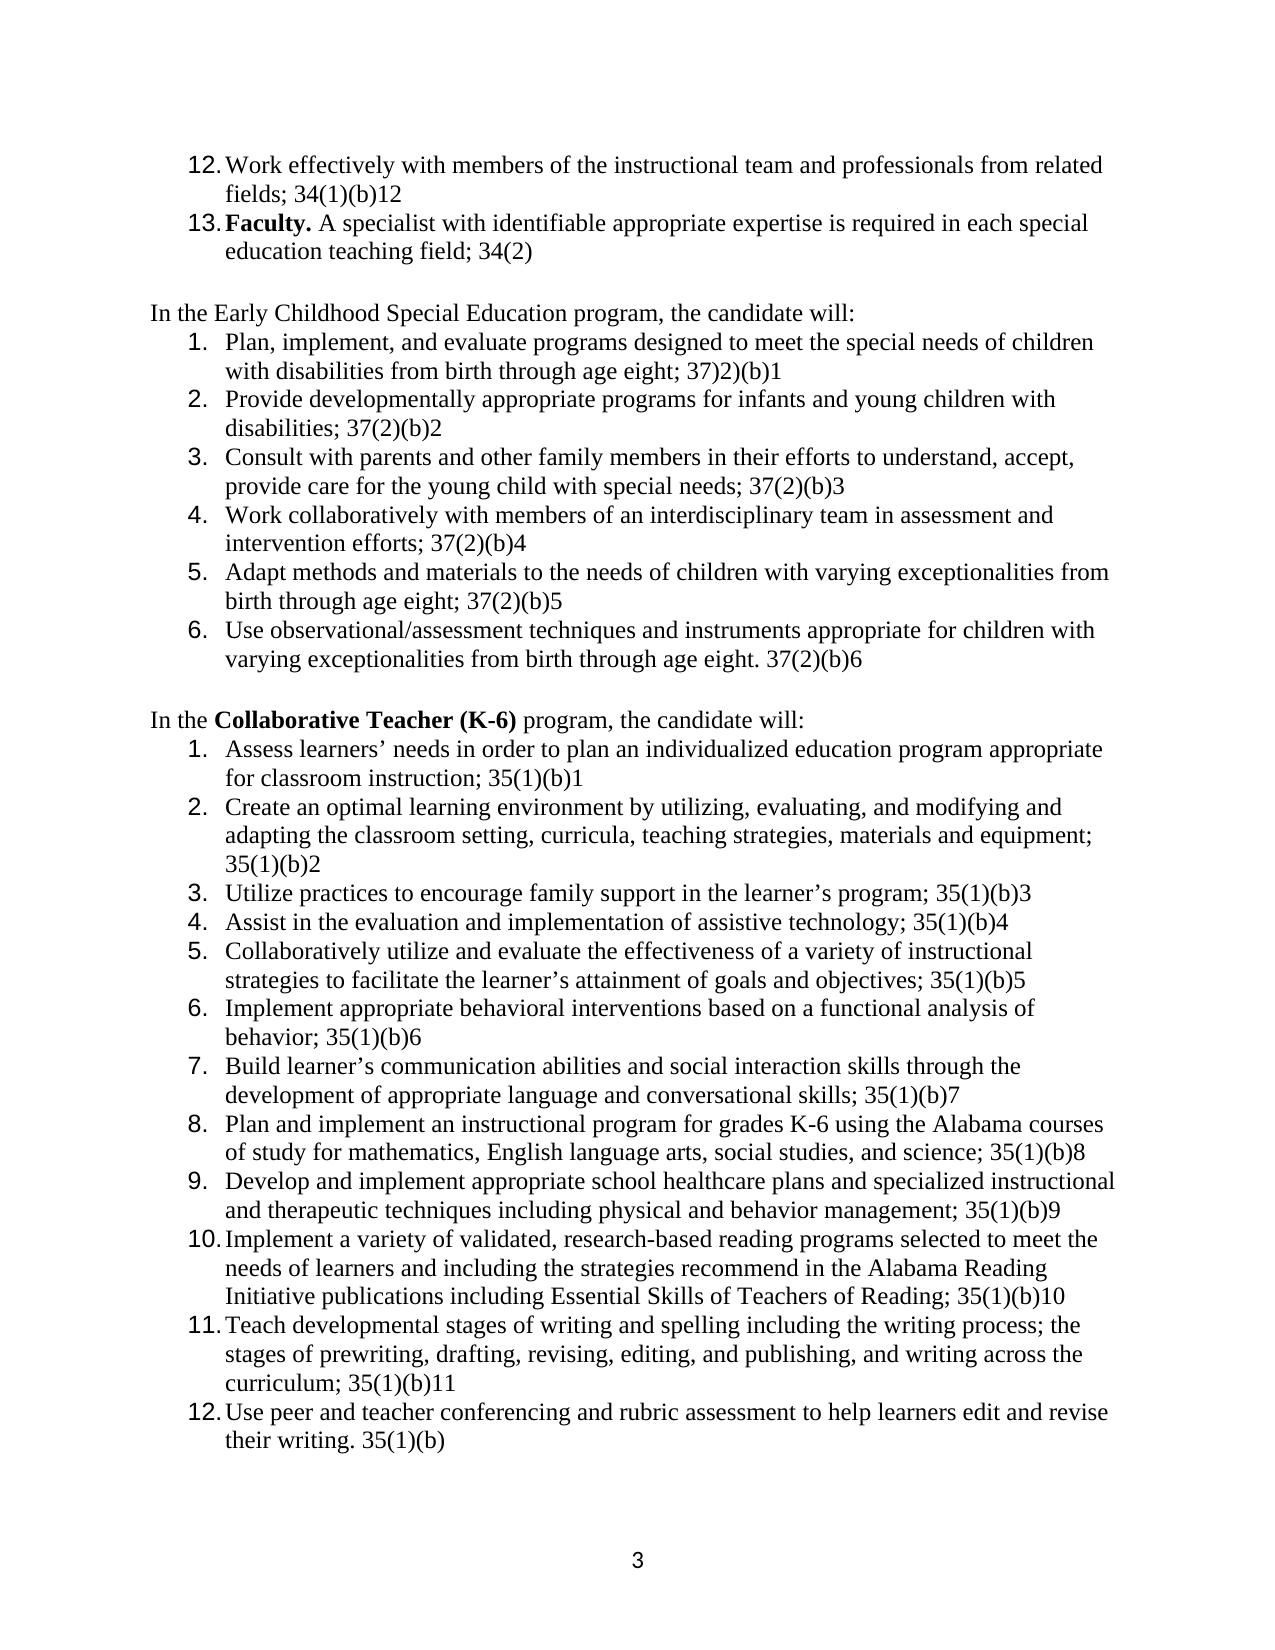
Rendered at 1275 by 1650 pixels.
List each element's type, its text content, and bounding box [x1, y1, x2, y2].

list Provide developmentally appropriate programs for infants and young children with disabilities; 37(2)(b)2 [187, 384, 1125, 442]
list Consult with parents and other family members in their efforts to understand, accept, provide care for the young child with special needs; 37(2)(b)3 [187, 442, 1125, 500]
list Assess learners’ needs in order to plan an individualized education program appropriate for classroom instruction; 35(1)(b)1 [187, 734, 1125, 792]
list Plan and implement an instructional program for grades K-6 using the Alabama courses of study for mathematics, English language arts, social studies, and science; 35(1)(b)8 [187, 1109, 1125, 1166]
list Adapt methods and materials to the needs of children with varying exceptionalities from birth through age eight; 37(2)(b)5 [187, 557, 1125, 615]
list Implement appropriate behavioral interventions based on a functional analysis of behavior; 35(1)(b)6 [187, 993, 1125, 1051]
list Teach developmental stages of writing and spelling including the writing process; the stages of prewriting, drafting, revising, editing, and publishing, and writing across the curriculum; 35(1)(b)11 [187, 1310, 1125, 1397]
list Assist in the evaluation and implementation of assistive technology; 35(1)(b)4 [187, 907, 1125, 936]
list Implement a variety of validated, research-based reading programs selected to meet the needs of learners and including the strategies recommend in the Alabama Reading Initiative publications including Essential Skills of Teachers of Reading; 35(1)(b)10 [187, 1224, 1125, 1310]
list Build learner’s communication abilities and social interaction skills through the development of appropriate language and conversational skills; 35(1)(b)7 [187, 1051, 1125, 1109]
list Work effectively with members of the instructional team and professionals from related fields; 34(1)(b)12 [187, 150, 1125, 208]
list Use observational/assessment techniques and instruments appropriate for children with varying exceptionalities from birth through age eight. 37(2)(b)6 [187, 615, 1125, 672]
list Use peer and teacher conferencing and rubric assessment to help learners edit and revise their writing. 35(1)(b) [187, 1397, 1125, 1454]
subtitle In the Early Childhood Special Education program, the candidate will: [150, 298, 1125, 327]
list Develop and implement appropriate school healthcare plans and specialized instructional and therapeutic techniques including physical and behavior management; 35(1)(b)9 [187, 1166, 1125, 1224]
list Work collaboratively with members of an interdisciplinary team in assessment and intervention efforts; 37(2)(b)4 [187, 500, 1125, 557]
list Collaboratively utilize and evaluate the effectiveness of a variety of instructional strategies to facilitate the learner’s attainment of goals and objectives; 35(1)(b)5 [187, 936, 1125, 993]
list Faculty. A specialist with identifiable appropriate expertise is required in each special education teaching field; 34(2) [187, 208, 1125, 265]
list Plan, implement, and evaluate programs designed to meet the special needs of children with disabilities from birth through age eight; 37)2)(b)1 [187, 327, 1125, 384]
subtitle In the Collaborative Teacher (K-6) program, the candidate will: [150, 705, 1125, 734]
list Create an optimal learning environment by utilizing, evaluating, and modifying and adapting the classroom setting, curricula, teaching strategies, materials and equipment; 35(1)(b)2 [187, 792, 1125, 878]
list Utilize practices to encourage family support in the learner’s program; 35(1)(b)3 [187, 878, 1125, 907]
